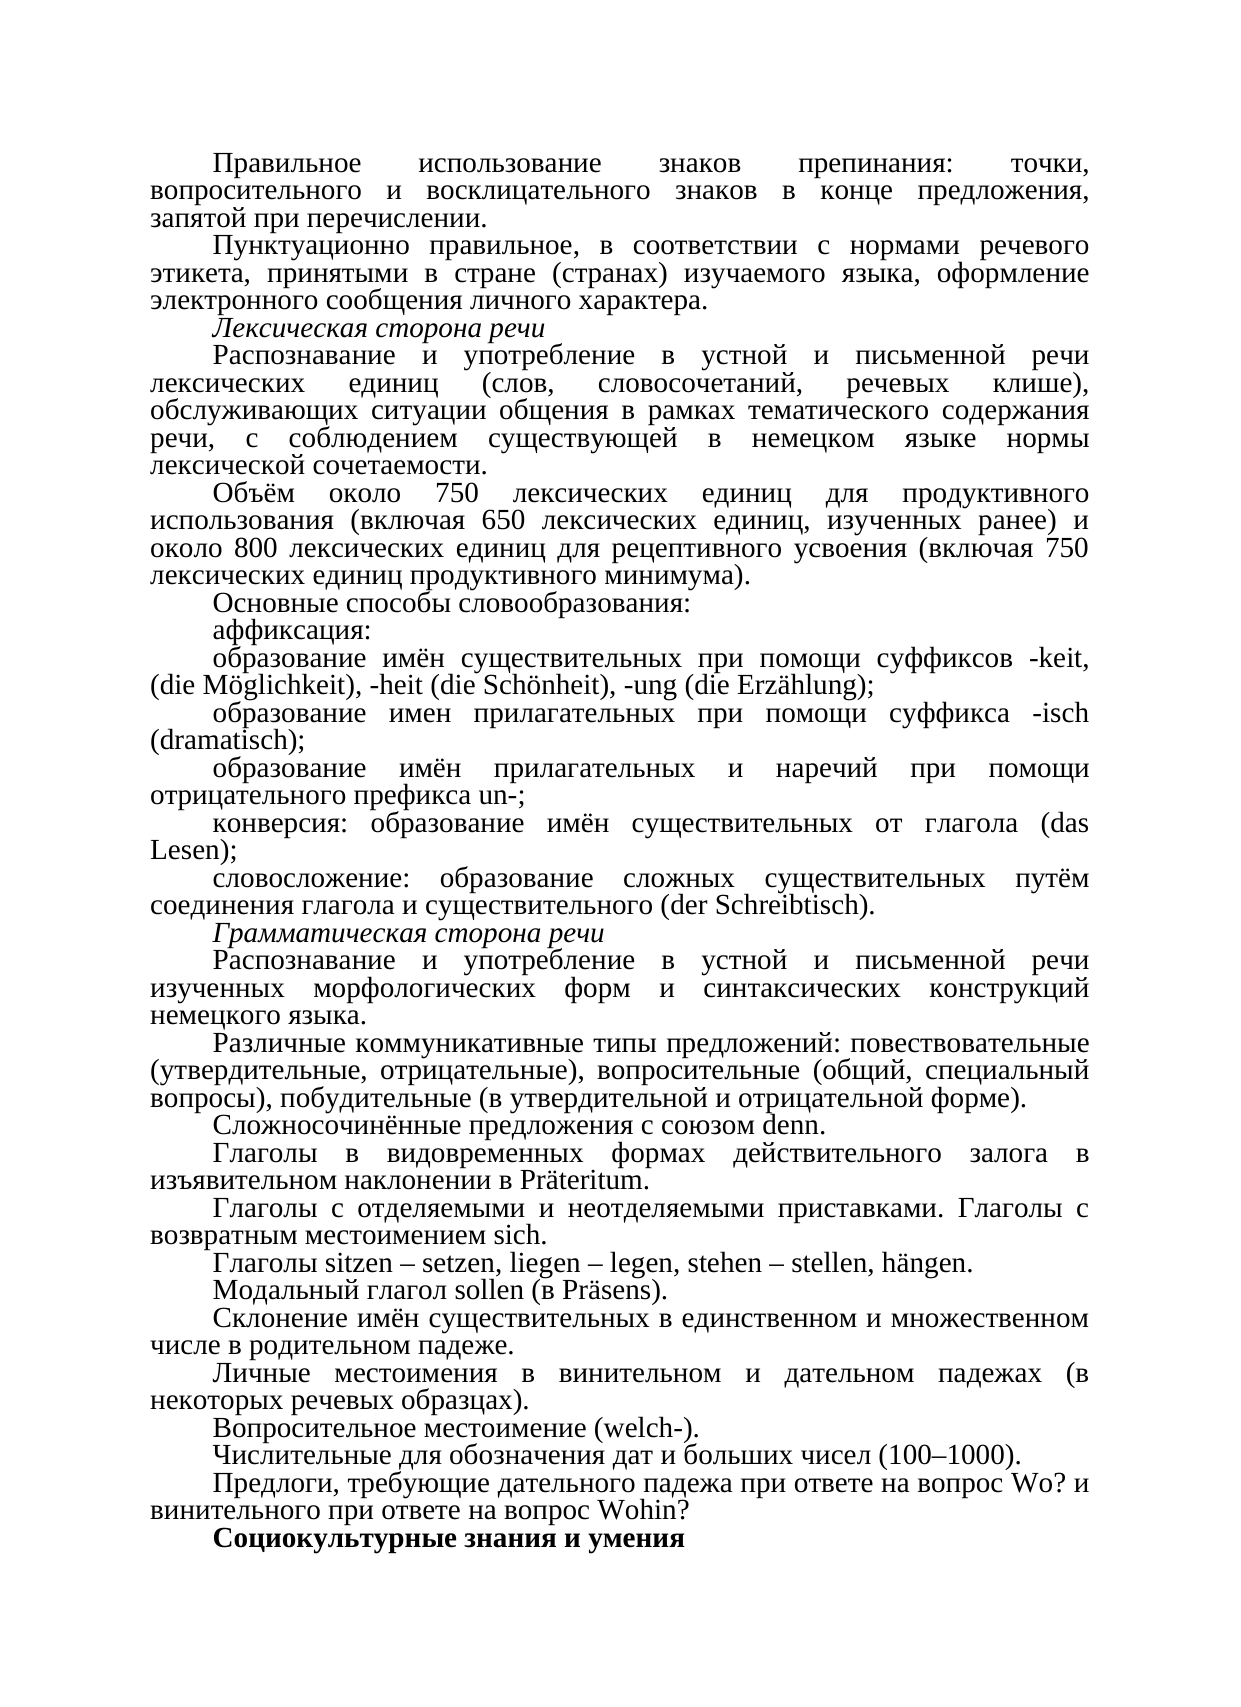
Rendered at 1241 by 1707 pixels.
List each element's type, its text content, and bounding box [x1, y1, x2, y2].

text образование имен прилагательных при помощи суффикса -isch (dramatisch); [150, 700, 1090, 755]
text словосложение: образование сложных существительных путём соединения глагола и существительного (der Schreibtisch). [150, 865, 1090, 920]
text Распознавание и употребление в устной и письменной речи изученных морфологических форм и синтаксических конструкций немецкого языка. [150, 947, 1090, 1030]
text Социокультурные знания и умения [150, 1525, 1090, 1552]
text Объём около 750 лексических единиц для продуктивного использования (включая 650 лексических единиц, изученных ранее) и около 800 лексических единиц для рецептивного усвоения (включая 750 лексических единиц продуктивного минимума). [150, 480, 1090, 590]
text Распознавание и употребление в устной и письменной речи лексических единиц (слов, словосочетаний, речевых клише), обслуживающих ситуации общения в рамках тематического содержания речи, с соблюдением существующей в немецком языке нормы лексической сочетаемости. [150, 342, 1090, 480]
text Числительные для обозначения дат и больших чисел (100–1000). [150, 1442, 1090, 1470]
text Основные способы словообразования: [150, 590, 1090, 617]
text Правильное использование знаков препинания: точки, вопросительного и восклицательного знаков в конце предложения, запятой при перечислении. [150, 150, 1090, 232]
text Модальный глагол sollen (в Präsens). [150, 1277, 1090, 1305]
text аффиксация: [150, 617, 1090, 645]
text Пунктуационно правильное, в соответствии с нормами речевого этикета, принятыми в стране (странах) изучаемого языка, оформление электронного сообщения личного характера. [150, 232, 1090, 315]
text Лексическая сторона речи [150, 315, 1090, 342]
text Предлоги, требующие дательного падежа при ответе на вопрос Wo? и винительного при ответе на вопрос Wohin? [150, 1470, 1090, 1525]
text образование имён прилагательных и наречий при помощи отрицательного префикса un-; [150, 755, 1090, 810]
text образование имён существительных при помощи суффиксов -keit, (die Möglichkeit), -heit (die Schönheit), -ung (die Erzählung); [150, 645, 1090, 700]
text Глаголы с отделяемыми и неотделяемыми приставками. Глаголы с возвратным местоимением sich. [150, 1195, 1090, 1250]
text Глаголы sitzen – setzen, liegen – legen, stehen – stellen, hängen. [150, 1250, 1090, 1277]
text Различные коммуникативные типы предложений: повествовательные (утвердительные, отрицательные), вопросительные (общий, специальный вопросы), побудительные (в утвердительной и отрицательной форме). [150, 1030, 1090, 1112]
text Склонение имён существительных в единственном и множественном числе в родительном падеже. [150, 1305, 1090, 1360]
text Сложносочинённые предложения с союзом denn. [150, 1112, 1090, 1140]
text Грамматическая сторона речи [150, 920, 1090, 947]
text Личные местоимения в винительном и дательном падежах (в некоторых речевых образцах). [150, 1360, 1090, 1415]
text Глаголы в видовременных формах действительного залога в изъявительном наклонении в Präteritum. [150, 1140, 1090, 1195]
text Вопросительное местоимение (welch-). [150, 1415, 1090, 1442]
text конверсия: образование имён существительных от глагола (das Lesen); [150, 810, 1090, 865]
